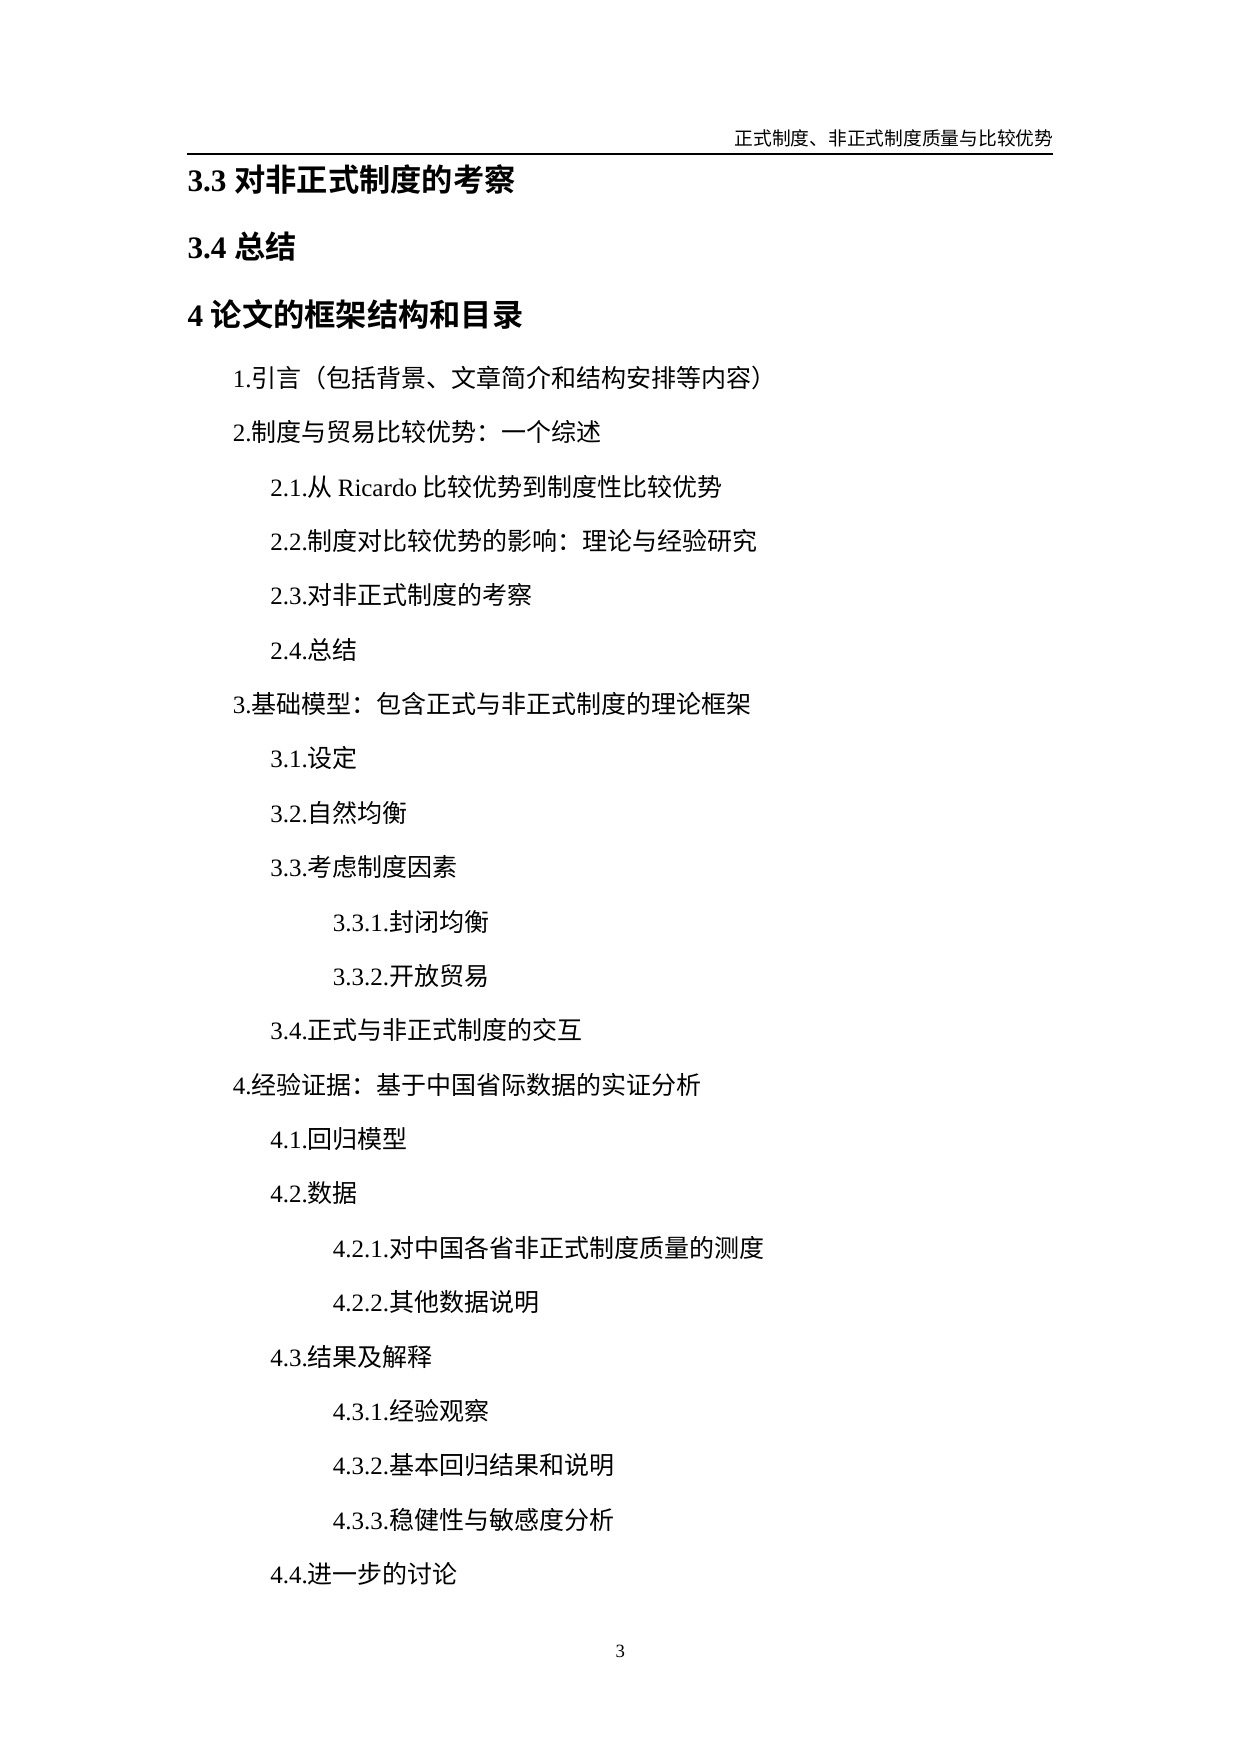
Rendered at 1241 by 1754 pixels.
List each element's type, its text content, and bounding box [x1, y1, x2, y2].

text 2.4.总结 [233, 630, 1053, 666]
text 4.2.数据 [233, 1174, 1053, 1210]
text 4.2.1.对中国各省非正式制度质量的测度 [233, 1228, 1053, 1264]
text 4 论文的框架结构和目录 [187, 291, 1053, 336]
text 4.3.3.稳健性与敏感度分析 [233, 1500, 1053, 1536]
text 4.2.2.其他数据说明 [233, 1283, 1053, 1319]
text 3.2.自然均衡 [233, 793, 1053, 829]
text 3.3 对非正式制度的考察 [187, 155, 1053, 200]
text 4.3.1.经验观察 [233, 1391, 1053, 1428]
text 4.3.结果及解释 [233, 1337, 1053, 1373]
text 3.3.考虑制度因素 [233, 848, 1053, 884]
text 3.4.正式与非正式制度的交互 [233, 1011, 1053, 1047]
text 4.经验证据：基于中国省际数据的实证分析 [233, 1065, 1053, 1101]
text 2.2.制度对比较优势的影响：理论与经验研究 [233, 521, 1053, 558]
text 4.4.进一步的讨论 [233, 1554, 1053, 1591]
text 2.1.从Ricardo比较优势到制度性比较优势 [233, 467, 1053, 503]
text 3.3.2.开放贸易 [233, 956, 1053, 993]
text 4.1.回归模型 [233, 1119, 1053, 1156]
text 3.1.设定 [233, 739, 1053, 775]
text 2.制度与贸易比较优势：一个综述 [233, 413, 1053, 449]
text 4.3.2.基本回归结果和说明 [233, 1446, 1053, 1482]
text 3.4 总结 [187, 223, 1053, 268]
text 2.3.对非正式制度的考察 [233, 576, 1053, 612]
text 1.引言（包括背景、文章简介和结构安排等内容） [233, 358, 1053, 394]
text 3.基础模型：包含正式与非正式制度的理论框架 [233, 684, 1053, 721]
text 3.3.1.封闭均衡 [233, 902, 1053, 938]
